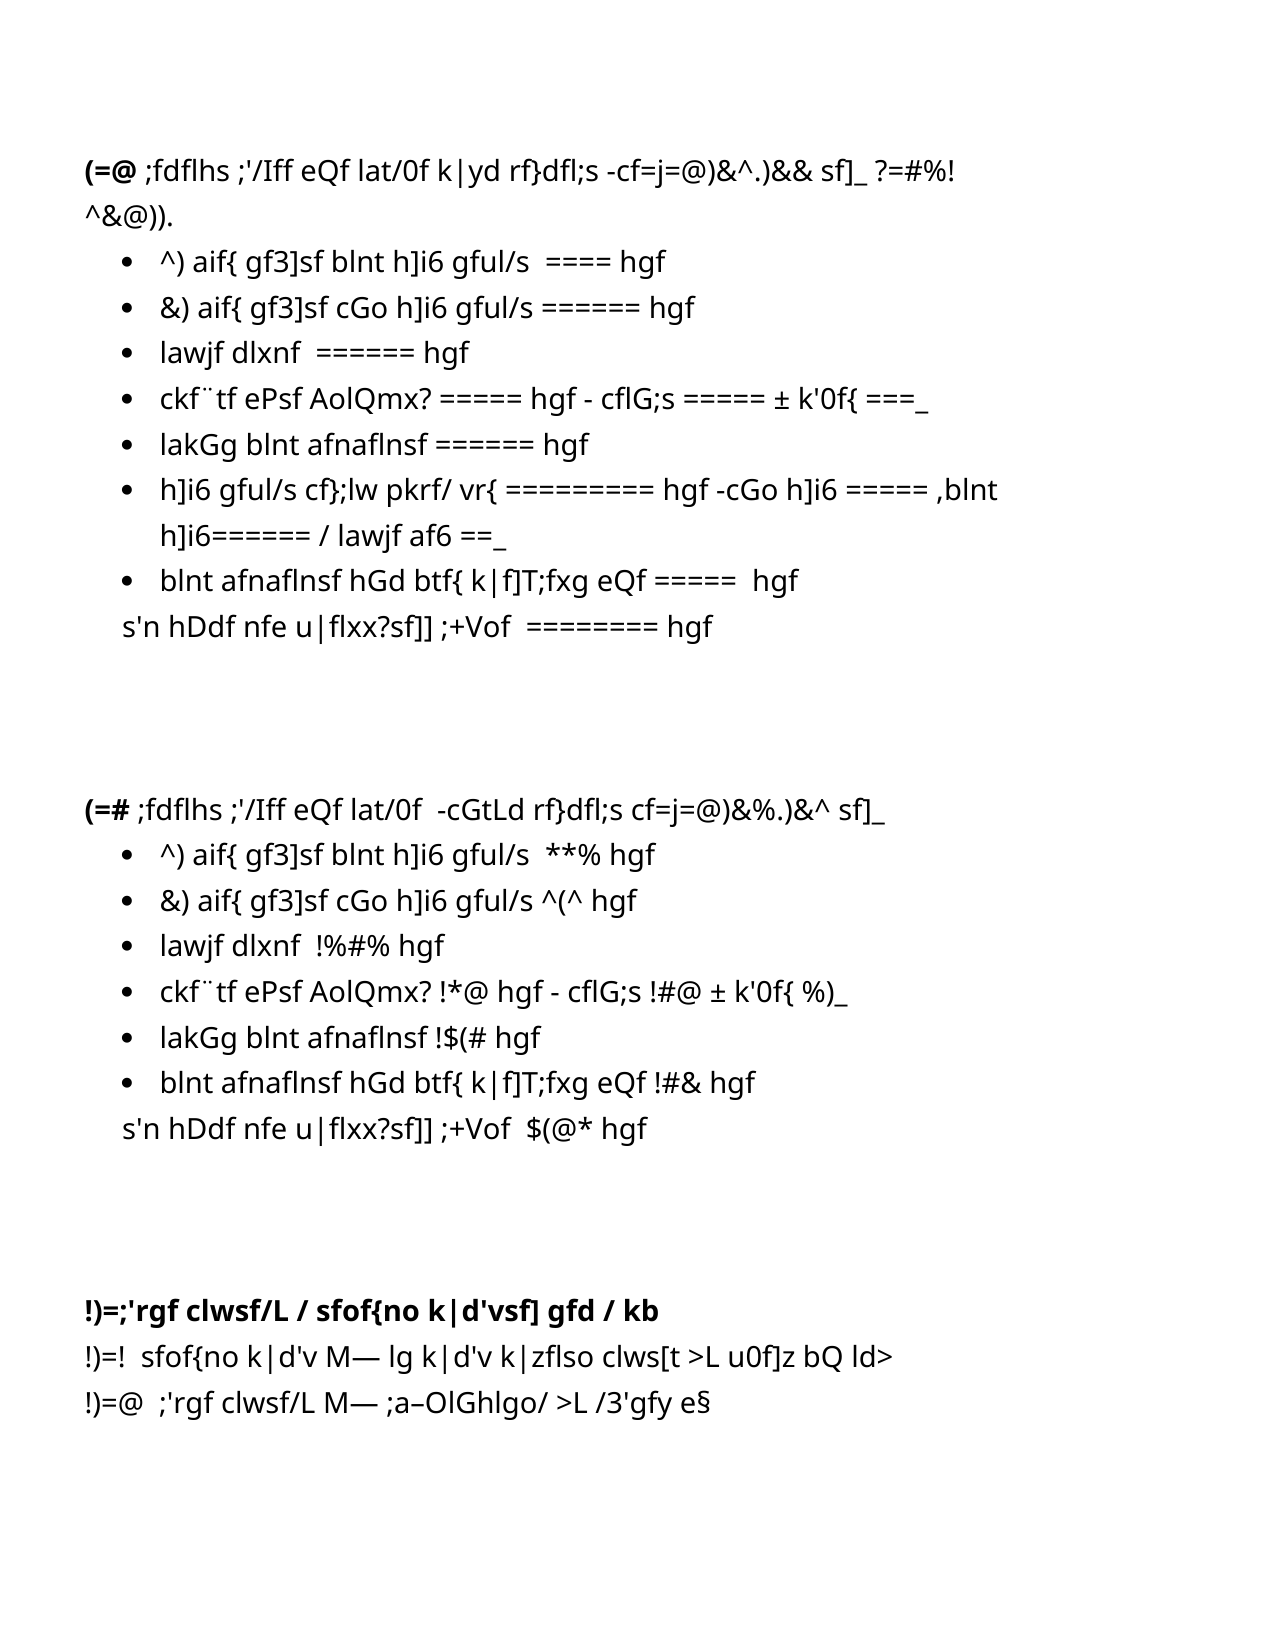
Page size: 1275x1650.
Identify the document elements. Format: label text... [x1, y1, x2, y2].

list lakGg blnt afnaflnsf !$(# hgf [122, 1017, 1003, 1057]
text (=@ ;fdflhs ;'/Iff eQf lat/0f k|yd rf}dfl;s -cf=j=@)&^.)&& sf]_ ?=#%!^&@)). [84, 150, 1003, 235]
list lawjf dlxnf ====== hgf [122, 332, 1003, 372]
list blnt afnaflnsf hGd btf{ k|f]T;fxg eQf !#& hgf [122, 1062, 1003, 1102]
text s'n hDdf nfe u|flxx?sf]] ;+Vof ======== hgf [122, 606, 1003, 646]
list blnt afnaflnsf hGd btf{ k|f]T;fxg eQf ===== hgf [122, 561, 1003, 600]
list &) aif{ gf3]sf cGo h]i6 gful/s ====== hgf [122, 287, 1003, 327]
text !)=;'rgf clwsf/L / sfof{no k|d'vsf] gfd / kb [84, 1291, 1003, 1330]
text (=# ;fdflhs ;'/Iff eQf lat/0f -cGtLd rf}dfl;s cf=j=@)&%.)&^ sf]_ [84, 789, 1003, 828]
list ^) aif{ gf3]sf blnt h]i6 gful/s ==== hgf [122, 241, 1003, 281]
list ckf¨tf ePsf AolQmx? ===== hgf - cflG;s ===== ± k'0f{ ===_ [122, 378, 1003, 418]
list h]i6 gful/s cf};lw pkrf/ vr{ ========= hgf -cGo h]i6 ===== ,blnt h]i6====== / lawjf af6 ==_ [122, 469, 1003, 555]
text !)=! sfof{no k|d'v M— lg k|d'v k|zflso clws[t >L u0f]z bQ ld> [84, 1336, 1003, 1376]
list lawjf dlxnf !%#% hgf [122, 926, 1003, 965]
text s'n hDdf nfe u|flxx?sf]] ;+Vof $(@* hgf [122, 1108, 1003, 1148]
list lakGg blnt afnaflnsf ====== hgf [122, 424, 1003, 463]
list ^) aif{ gf3]sf blnt h]i6 gful/s **% hgf [122, 834, 1003, 874]
list &) aif{ gf3]sf cGo h]i6 gful/s ^(^ hgf [122, 880, 1003, 920]
list ckf¨tf ePsf AolQmx? !*@ hgf - cflG;s !#@ ± k'0f{ %)_ [122, 971, 1003, 1011]
text !)=@ ;'rgf clwsf/L M— ;a–OlGhlgo/ >L /3'gfy e§ [84, 1382, 1003, 1422]
